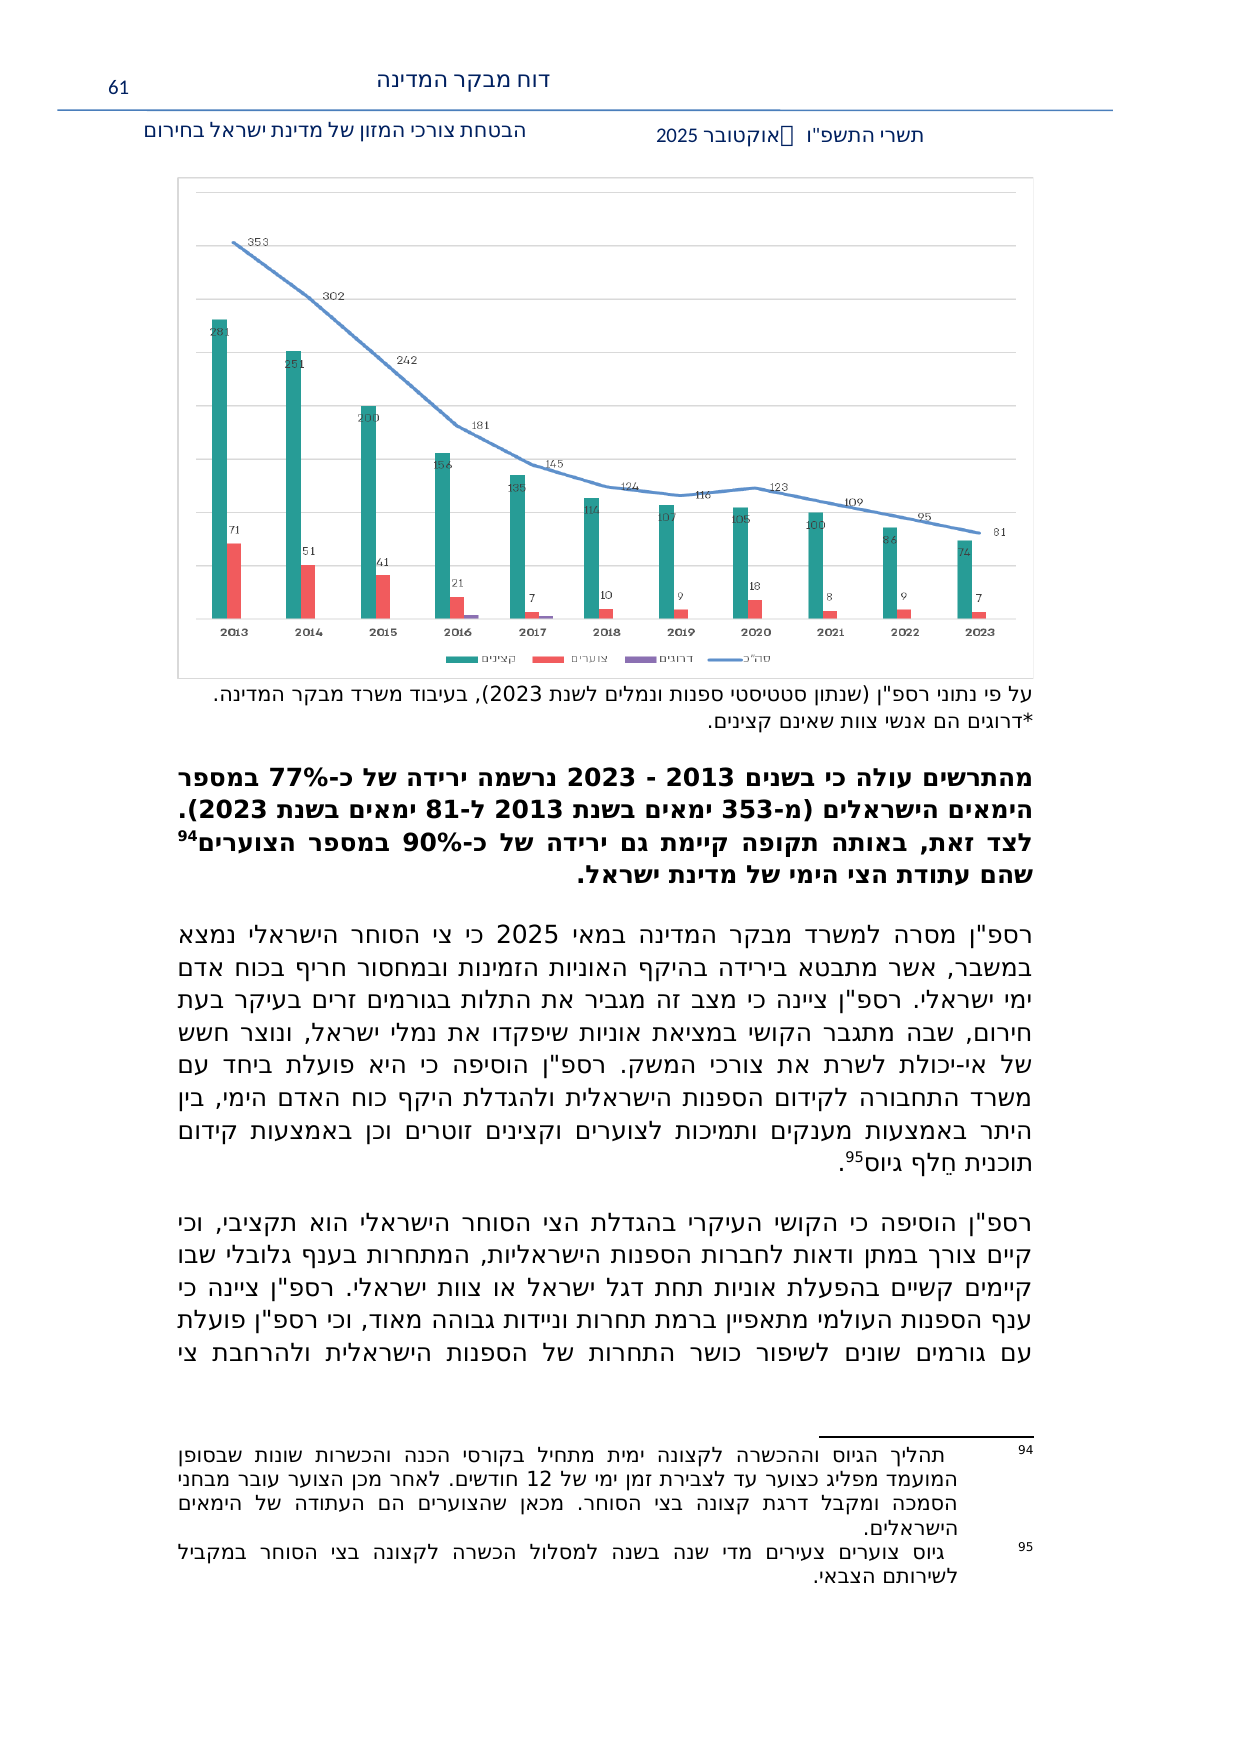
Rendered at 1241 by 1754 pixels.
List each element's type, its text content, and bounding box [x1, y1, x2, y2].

text מהתרשים עולה כי בשנים 2013 - 2023 נרשמה ירידה של כ-77% במספר הימאים הישראלים (מ-353 ימאים בשנת 2013 ל-81 ימאים בשנת 2023). לצד זאת, באותה תקופה קיימת גם ירידה של כ-90% במספר הצוערים שהם עתודת הצי הימי של מדינת ישראל. [177, 763, 1033, 890]
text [177, 1208, 1033, 1367]
text *דרוגים הם אנשי צוות שאינם קצינים. [177, 709, 1033, 733]
text על פי נתוני רספ"ן (שנתון סטטיסטי ספנות ונמלים לשנת 2023), בעיבוד משרד מבקר המדינה. [177, 682, 1033, 706]
picture [177, 177, 1034, 679]
text רספ"ן מסרה למשרד מבקר המדינה במאי 2025 כי צי הסוחר הישראלי נמצא במשבר, אשר מתבטא בירידה בהיקף האוניות הזמינות ובמחסור חריף בכוח אדם ימי ישראלי. רספ"ן ציינה כי מצב זה מגביר את התלות בגורמים זרים בעיקר בעת חירום, שבה מתגבר הקושי במציאת אוניות שיפקדו את נמלי ישראל, ונוצר חשש של אי-יכולת לשרת את צורכי המשק. רספ"ן הוסיפה כי היא פועלת ביחד עם משרד התחבורה לקידום הספנות הישראלית ולהגדלת היקף כוח האדם הימי, בין היתר באמצעות מענקים ותמיכות לצוערים וקצינים זוטרים וכן באמצעות קידום תוכנית חֵלף גיוס. [177, 920, 1033, 1178]
